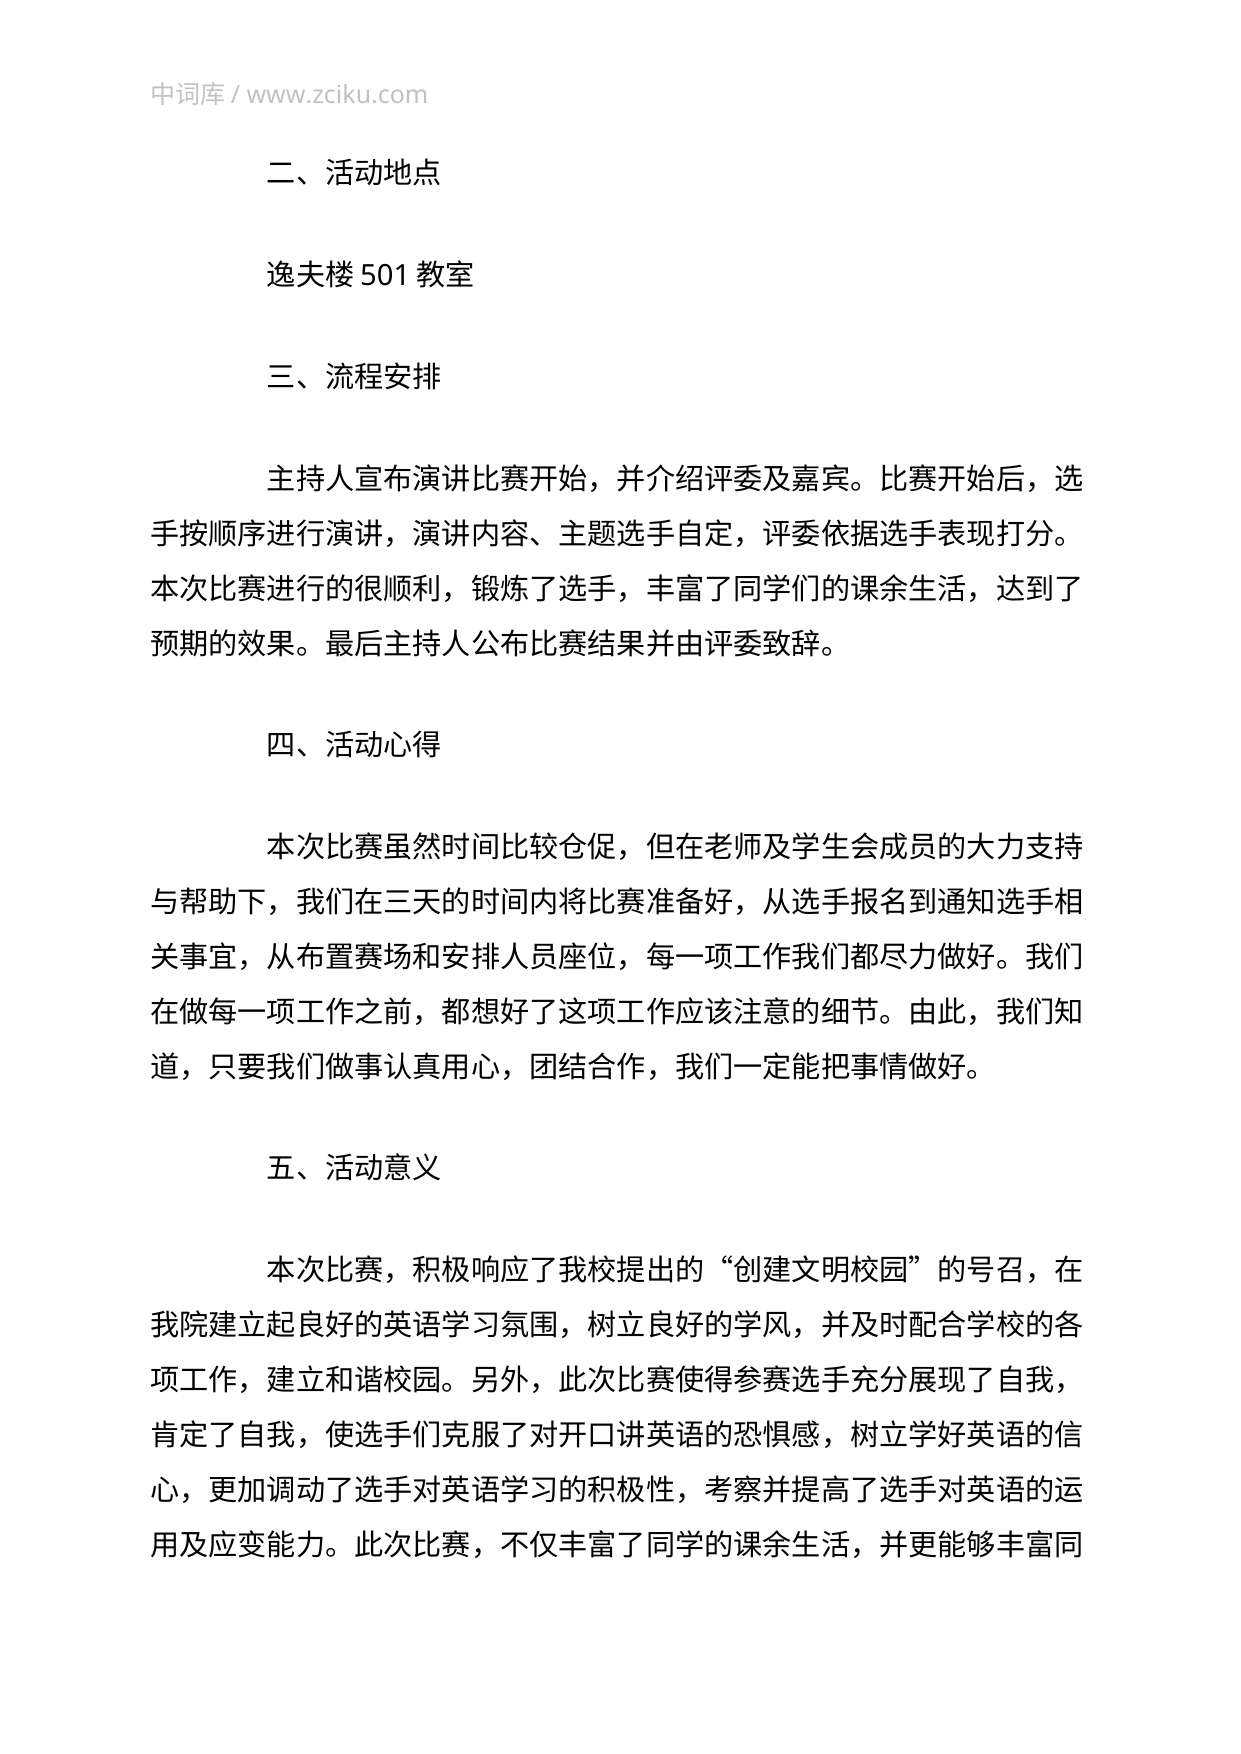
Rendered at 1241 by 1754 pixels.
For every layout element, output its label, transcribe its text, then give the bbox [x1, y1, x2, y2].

text 四、活动心得 [150, 722, 1090, 764]
text 逸夫楼501教室 [150, 252, 1090, 294]
text 主持人宣布演讲比赛开始，并介绍评委及嘉宾。比赛开始后，选手按顺序进行演讲，演讲内容、主题选手自定，评委依据选手表现打分。本次比赛进行的很顺利，锻炼了选手，丰富了同学们的课余生活，达到了预期的效果。最后主持人公布比赛结果并由评委致辞。 [150, 456, 1090, 662]
text 三、流程安排 [150, 354, 1090, 396]
text 二、活动地点 [150, 150, 1090, 192]
text 本次比赛虽然时间比较仓促，但在老师及学生会成员的大力支持与帮助下，我们在三天的时间内将比赛准备好，从选手报名到通知选手相关事宜，从布置赛场和安排人员座位，每一项工作我们都尽力做好。我们在做每一项工作之前，都想好了这项工作应该注意的细节。由此，我们知道，只要我们做事认真用心，团结合作，我们一定能把事情做好。 [150, 824, 1090, 1086]
text 五、活动意义 [150, 1145, 1090, 1187]
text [150, 1247, 1090, 1564]
